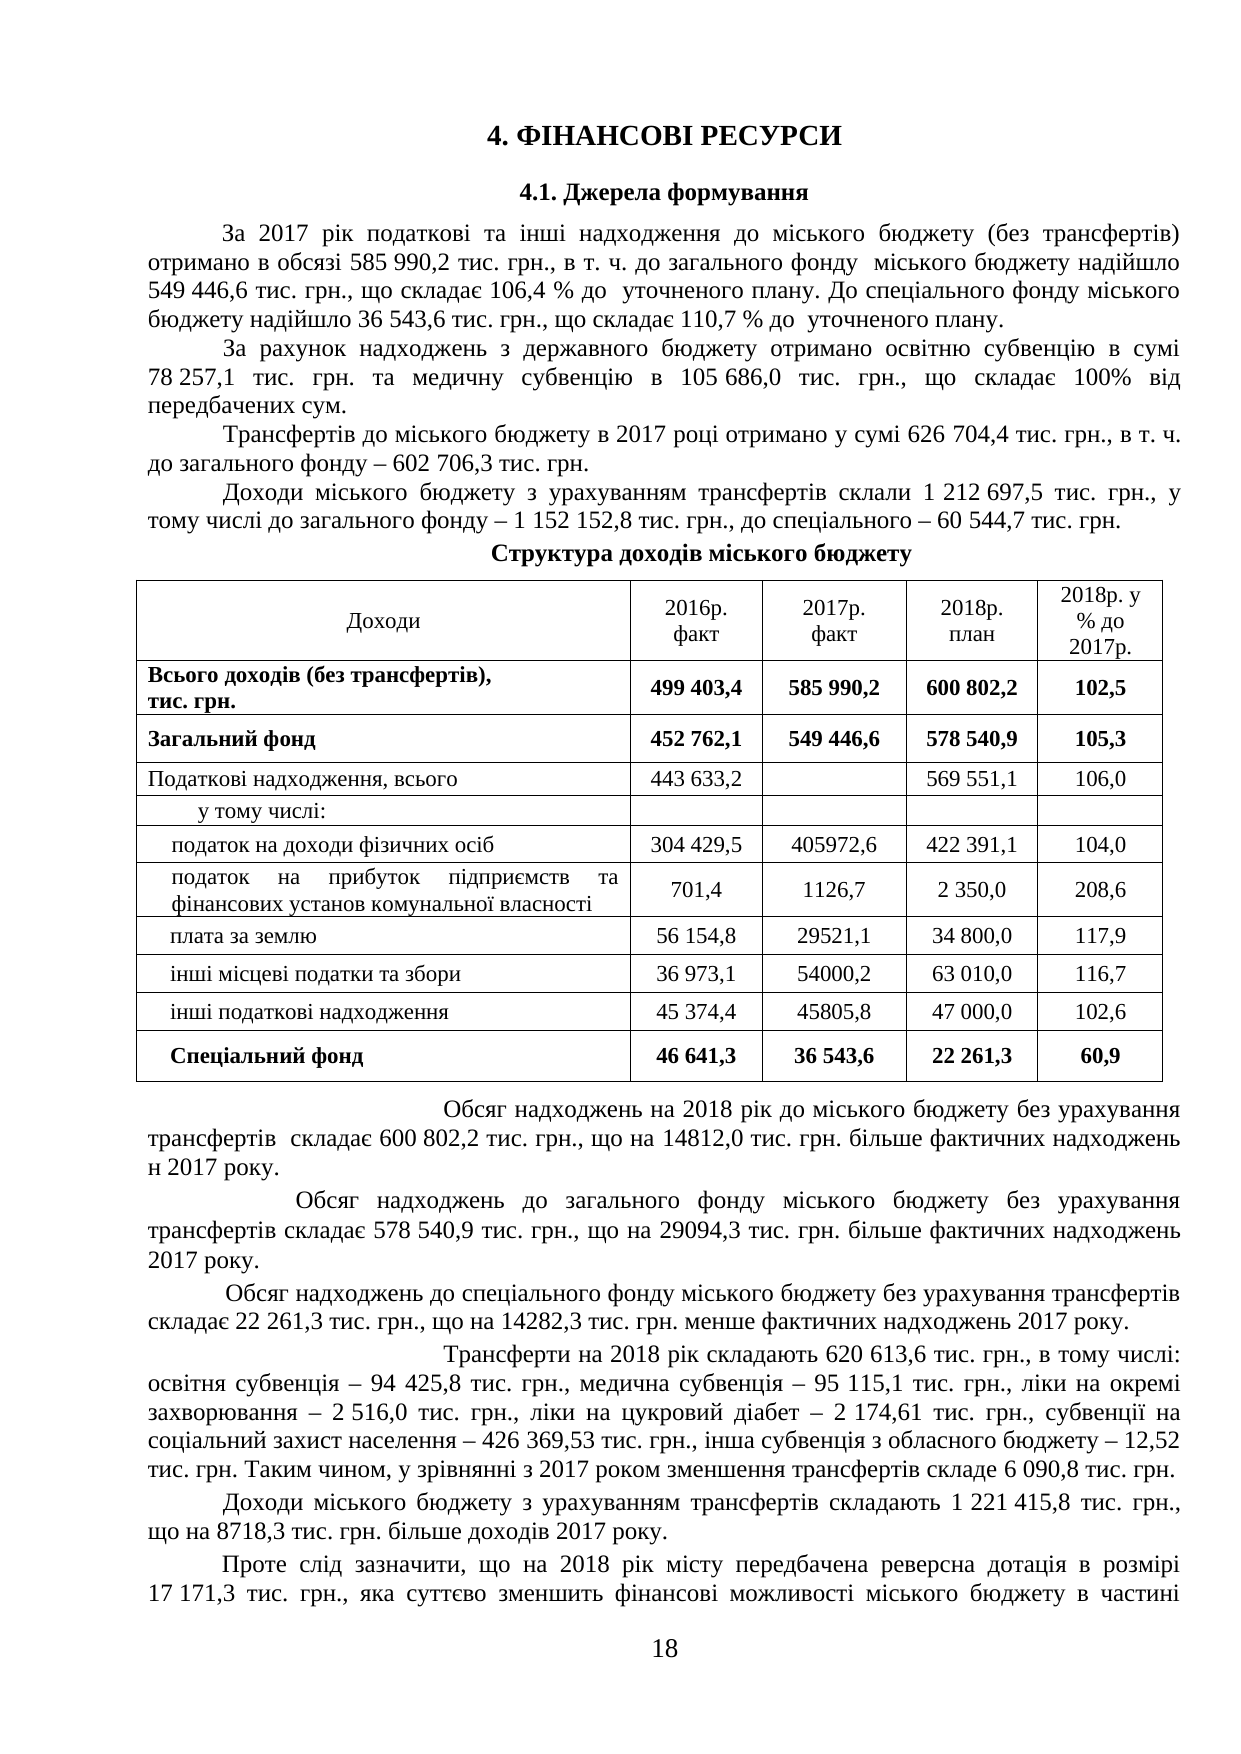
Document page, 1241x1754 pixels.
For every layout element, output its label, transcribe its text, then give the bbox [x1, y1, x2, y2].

table_cell 45 374,4 [631, 993, 762, 1030]
table_cell Загальний фонд [137, 715, 630, 762]
table_cell 499 403,4 [631, 661, 762, 713]
table_cell 452 762,1 [631, 715, 762, 762]
table_header 2016р. факт [631, 581, 762, 660]
subtitle 4. ФІНАНСОВІ РЕСУРСИ [148, 118, 1181, 152]
table_cell 422 391,1 [907, 826, 1037, 862]
table_cell [631, 796, 762, 825]
table_cell [1038, 796, 1162, 825]
table_cell 117,9 [1038, 917, 1162, 953]
table_cell 29521,1 [763, 917, 906, 953]
text Структура доходів міського бюджету [148, 538, 1181, 567]
text Обсяг надходжень на 2018 рік до міського бюджету без урахування трансфертів складає 600 802,2 тис. грн., що на 14812,0 тис. грн. більше фактичних надходжень н 2017 року. [148, 1094, 1181, 1181]
table_cell 405972,6 [763, 826, 906, 862]
table_cell 47 000,0 [907, 993, 1037, 1030]
text За рахунок надходжень з державного бюджету отримано освітню субвенцію в сумі 78 257,1 тис. грн. та медичну субвенцію в 105 686,0 тис. грн., що складає 100% від передбачених сум. [148, 333, 1181, 419]
text Доходи міського бюджету з урахуванням трансфертів склали 1 212 697,5 тис. грн., у тому числі до загального фонду – 1 152 152,8 тис. грн., до спеціального – 60 544,7 тис. грн. [148, 477, 1181, 534]
table_cell 60,9 [1038, 1031, 1162, 1081]
table_cell 56 154,8 [631, 917, 762, 953]
table_cell плата за землю [137, 917, 630, 953]
table_cell 578 540,9 [907, 715, 1037, 762]
table_cell 54000,2 [763, 955, 906, 992]
table_cell [763, 796, 906, 825]
table_cell Спеціальний фонд [137, 1031, 630, 1081]
text Доходи міського бюджету з урахуванням трансфертів складають 1 221 415,8 тис. грн., що на 8718,3 тис. грн. більше доходів 2017 року. [148, 1487, 1181, 1545]
table_cell 22 261,3 [907, 1031, 1037, 1081]
table_cell 102,6 [1038, 993, 1162, 1030]
text Трансферти на 2018 рік складають 620 613,6 тис. грн., в тому числі: освітня субвенція – 94 425,8 тис. грн., медична субвенція – 95 115,1 тис. грн., ліки на окремі захворювання – 2 516,0 тис. грн., ліки на цукровий діабет – 2 174,61 тис. грн., субвенції на соціальний захист населення – 426 369,53 тис. грн., інша субвенція з обласного бюджету – 12,52 тис. грн. Таким чином, у зрівнянні з 2017 роком зменшення трансфертів складе 6 090,8 тис. грн. [148, 1339, 1181, 1483]
table_header Доходи [137, 581, 630, 660]
table_cell у тому числі: [137, 796, 630, 825]
text Трансфертів до міського бюджету в 2017 році отримано у сумі 626 704,4 тис. грн., в т. ч. до загального фонду – 602 706,3 тис. грн. [148, 419, 1181, 477]
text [148, 1549, 1181, 1606]
table_cell податок на доходи фізичних осіб [137, 826, 630, 862]
table_cell податок на прибуток підприємств та фінансових установ комунальної власності [137, 863, 630, 916]
table_cell інші податкові надходження [137, 993, 630, 1030]
text За 2017 рік податкові та інші надходження до міського бюджету (без трансфертів) отримано в обсязі 585 990,2 тис. грн., в т. ч. до загального фонду міського бюджету надійшло 549 446,6 тис. грн., що складає 106,4 % до уточненого плану. До спеціального фонду міського бюджету надійшло 36 543,6 тис. грн., що складає 110,7 % до уточненого плану. [148, 218, 1181, 333]
table_cell 34 800,0 [907, 917, 1037, 953]
table_cell 45805,8 [763, 993, 906, 1030]
table_cell 46 641,3 [631, 1031, 762, 1081]
table_cell 569 551,1 [907, 763, 1037, 795]
table_cell 304 429,5 [631, 826, 762, 862]
table_cell 208,6 [1038, 863, 1162, 916]
subtitle 4.1. Джерела формування [147, 177, 1181, 205]
text Обсяг надходжень до спеціального фонду міського бюджету без урахування трансфертів складає 22 261,3 тис. грн., що на 14282,3 тис. грн. менше фактичних надходжень 2017 року. [148, 1278, 1181, 1335]
table_cell 106,0 [1038, 763, 1162, 795]
table_cell 585 990,2 [763, 661, 906, 713]
text Обсяг надходжень до загального фонду міського бюджету без урахування трансфертів складає 578 540,9 тис. грн., що на 29094,3 тис. грн. більше фактичних надходжень 2017 року. [148, 1185, 1181, 1273]
table_cell 36 973,1 [631, 955, 762, 992]
table_cell 701,4 [631, 863, 762, 916]
table_header 2017р. факт [763, 581, 906, 660]
table_cell 2 350,0 [907, 863, 1037, 916]
table_header 2018р. план [907, 581, 1037, 660]
table_cell Всього доходів (без трансфертів), тис. грн. [137, 661, 630, 713]
table_cell 549 446,6 [763, 715, 906, 762]
table_cell 36 543,6 [763, 1031, 906, 1081]
table_cell 102,5 [1038, 661, 1162, 713]
table_cell Податкові надходження, всього [137, 763, 630, 795]
table_cell 105,3 [1038, 715, 1162, 762]
table_header 2018р. у % до 2017р. [1038, 581, 1162, 660]
table_cell 104,0 [1038, 826, 1162, 862]
table_cell 1126,7 [763, 863, 906, 916]
table_cell 63 010,0 [907, 955, 1037, 992]
table_cell [763, 763, 906, 795]
table_cell інші місцеві податки та збори [137, 955, 630, 992]
table_cell [907, 796, 1037, 825]
table_cell 600 802,2 [907, 661, 1037, 713]
table_cell 443 633,2 [631, 763, 762, 795]
table_cell 116,7 [1038, 955, 1162, 992]
